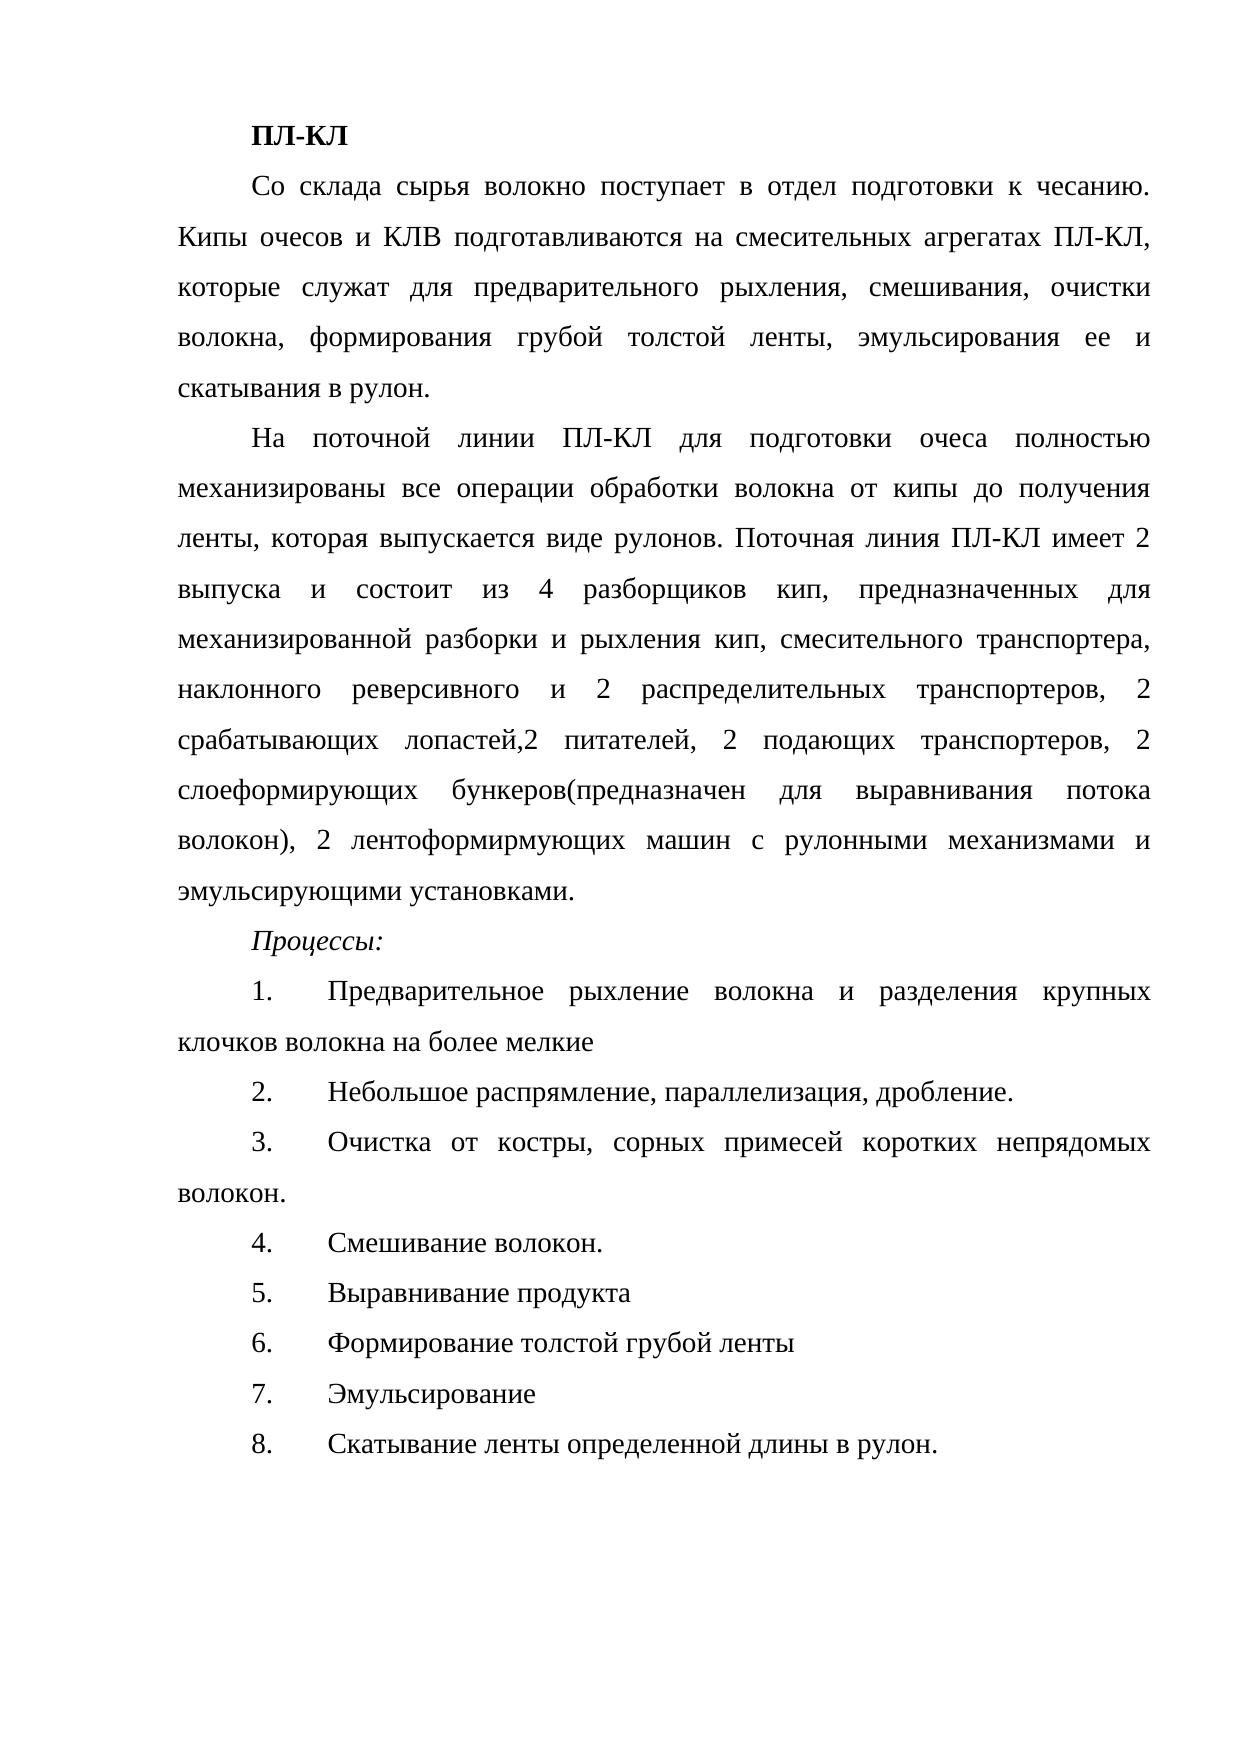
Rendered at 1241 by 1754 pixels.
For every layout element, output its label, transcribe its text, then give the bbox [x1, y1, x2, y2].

list Эмульсирование [177, 1376, 1152, 1409]
list Скатывание ленты определенной длины в рулон. [177, 1426, 1152, 1460]
list Смешивание волокон. [177, 1225, 1152, 1258]
list Очистка от костры, сорных примесей коротких непрядомых волокон. [177, 1124, 1152, 1208]
list Небольшое распрямление, параллелизация, дробление. [177, 1074, 1152, 1108]
text На поточной линии ПЛ-КЛ для подготовки очеса полностью механизированы все операции обработки волокна от кипы до получения ленты, которая выпускается виде рулонов. Поточная линия ПЛ-КЛ имеет 2 выпуска и состоит из 4 разборщиков кип, предназначенных для механизированной разборки и рыхления кип, смесительного транспортера, наклонного реверсивного и 2 распределительных транспортеров, 2 срабатывающих лопастей,2 питателей, 2 подающих транспортеров, 2 слоеформирующих бункеров(предназначен для выравнивания потока волокон), 2 лентоформирмующих машин с рулонными механизмами и эмульсирующими установками. [177, 420, 1152, 906]
text Со склада сырья волокно поступает в отдел подготовки к чесанию. Кипы очесов и КЛВ подготавливаются на смесительных агрегатах ПЛ-КЛ, которые служат для предварительного рыхления, смешивания, очистки волокна, формирования грубой толстой ленты, эмульсирования ее и скатывания в рулон. [177, 168, 1152, 403]
list Предварительное рыхление волокна и разделения крупных клочков волокна на более мелкие [177, 973, 1152, 1057]
text ПЛ-КЛ [177, 118, 1152, 152]
text Процессы: [177, 923, 1152, 957]
list Выравнивание продукта [177, 1275, 1152, 1309]
list Формирование толстой грубой ленты [177, 1326, 1152, 1359]
